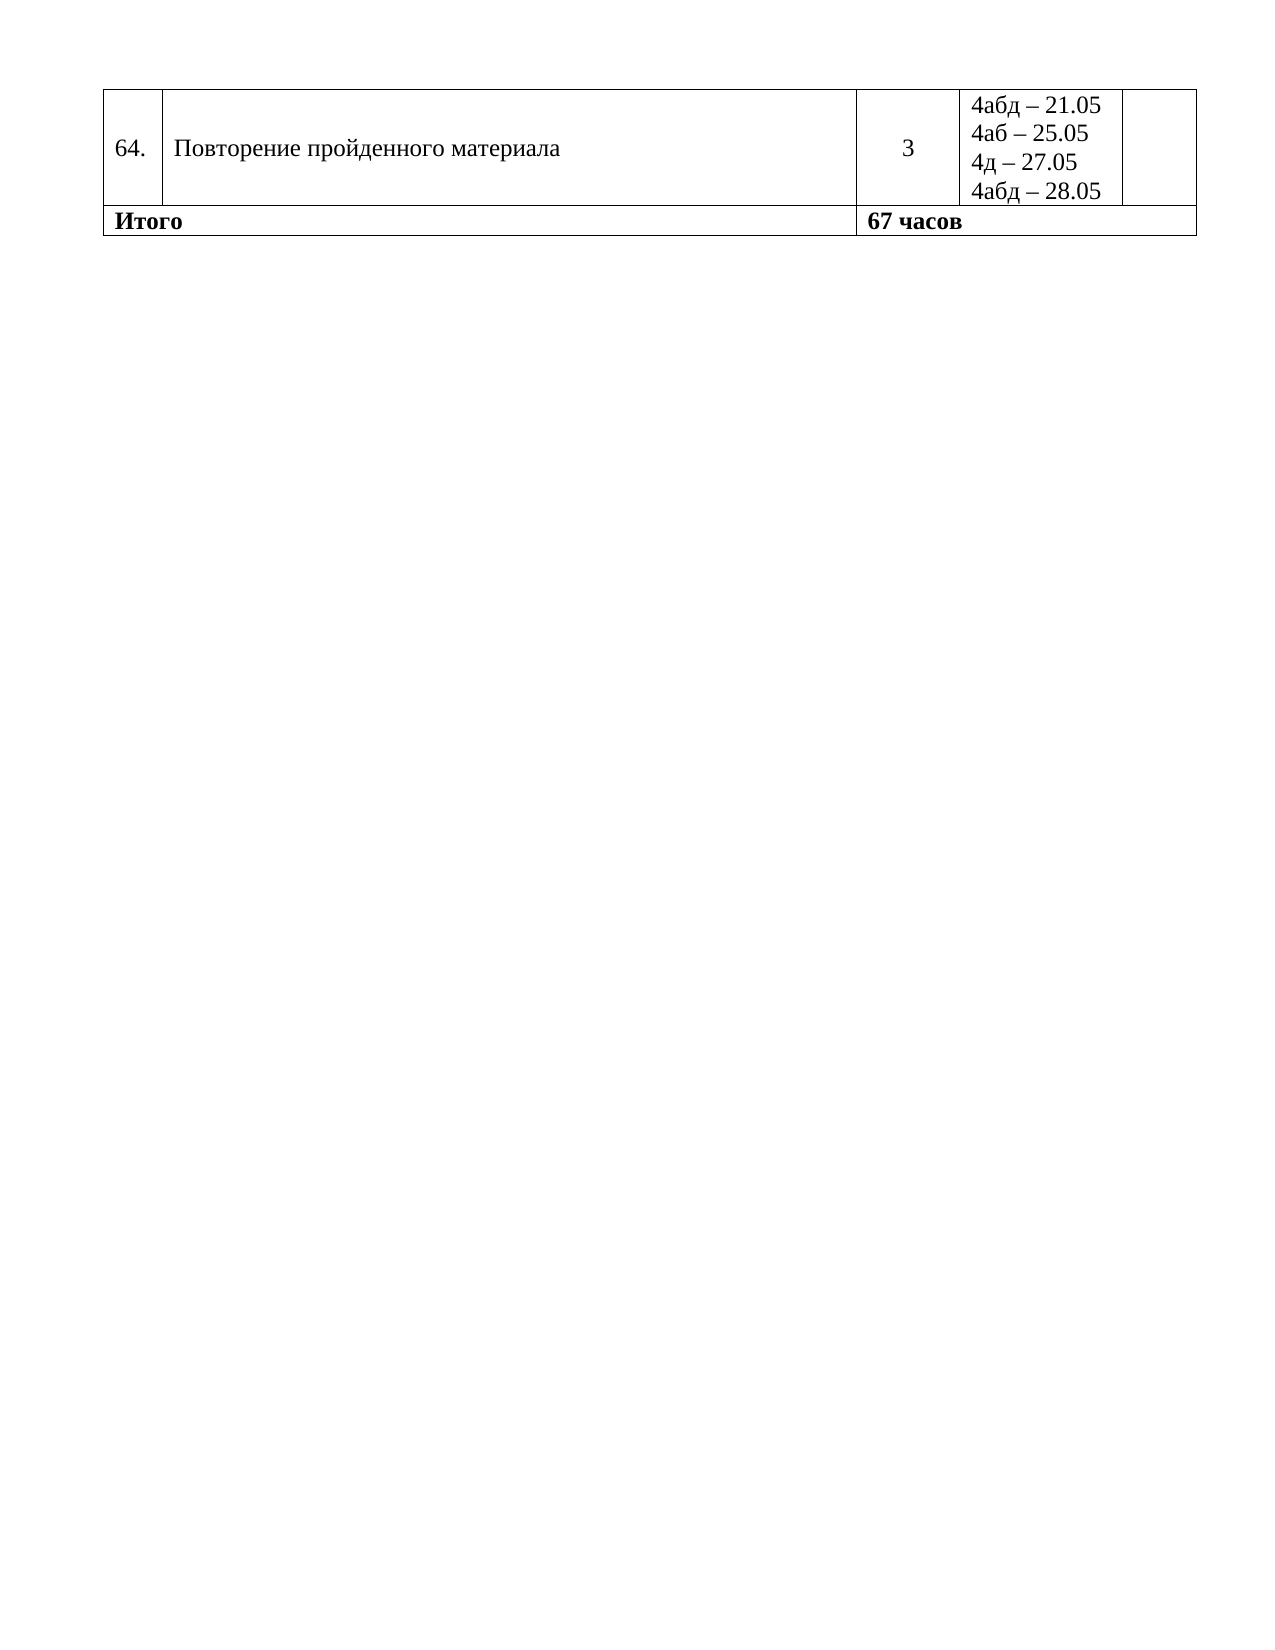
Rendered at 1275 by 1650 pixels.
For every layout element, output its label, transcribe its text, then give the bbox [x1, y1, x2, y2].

table_cell Итого [104, 206, 856, 234]
table_cell 4абд – 21.05 4аб – 25.05 4д – 27.05 4абд – 28.05 [960, 90, 1122, 205]
table_cell [1123, 90, 1196, 205]
table_cell [104, 90, 162, 205]
table_cell 67 часов [857, 206, 1196, 234]
table_cell 3 [857, 90, 959, 205]
table_cell Повторение пройденного материала [163, 90, 856, 205]
